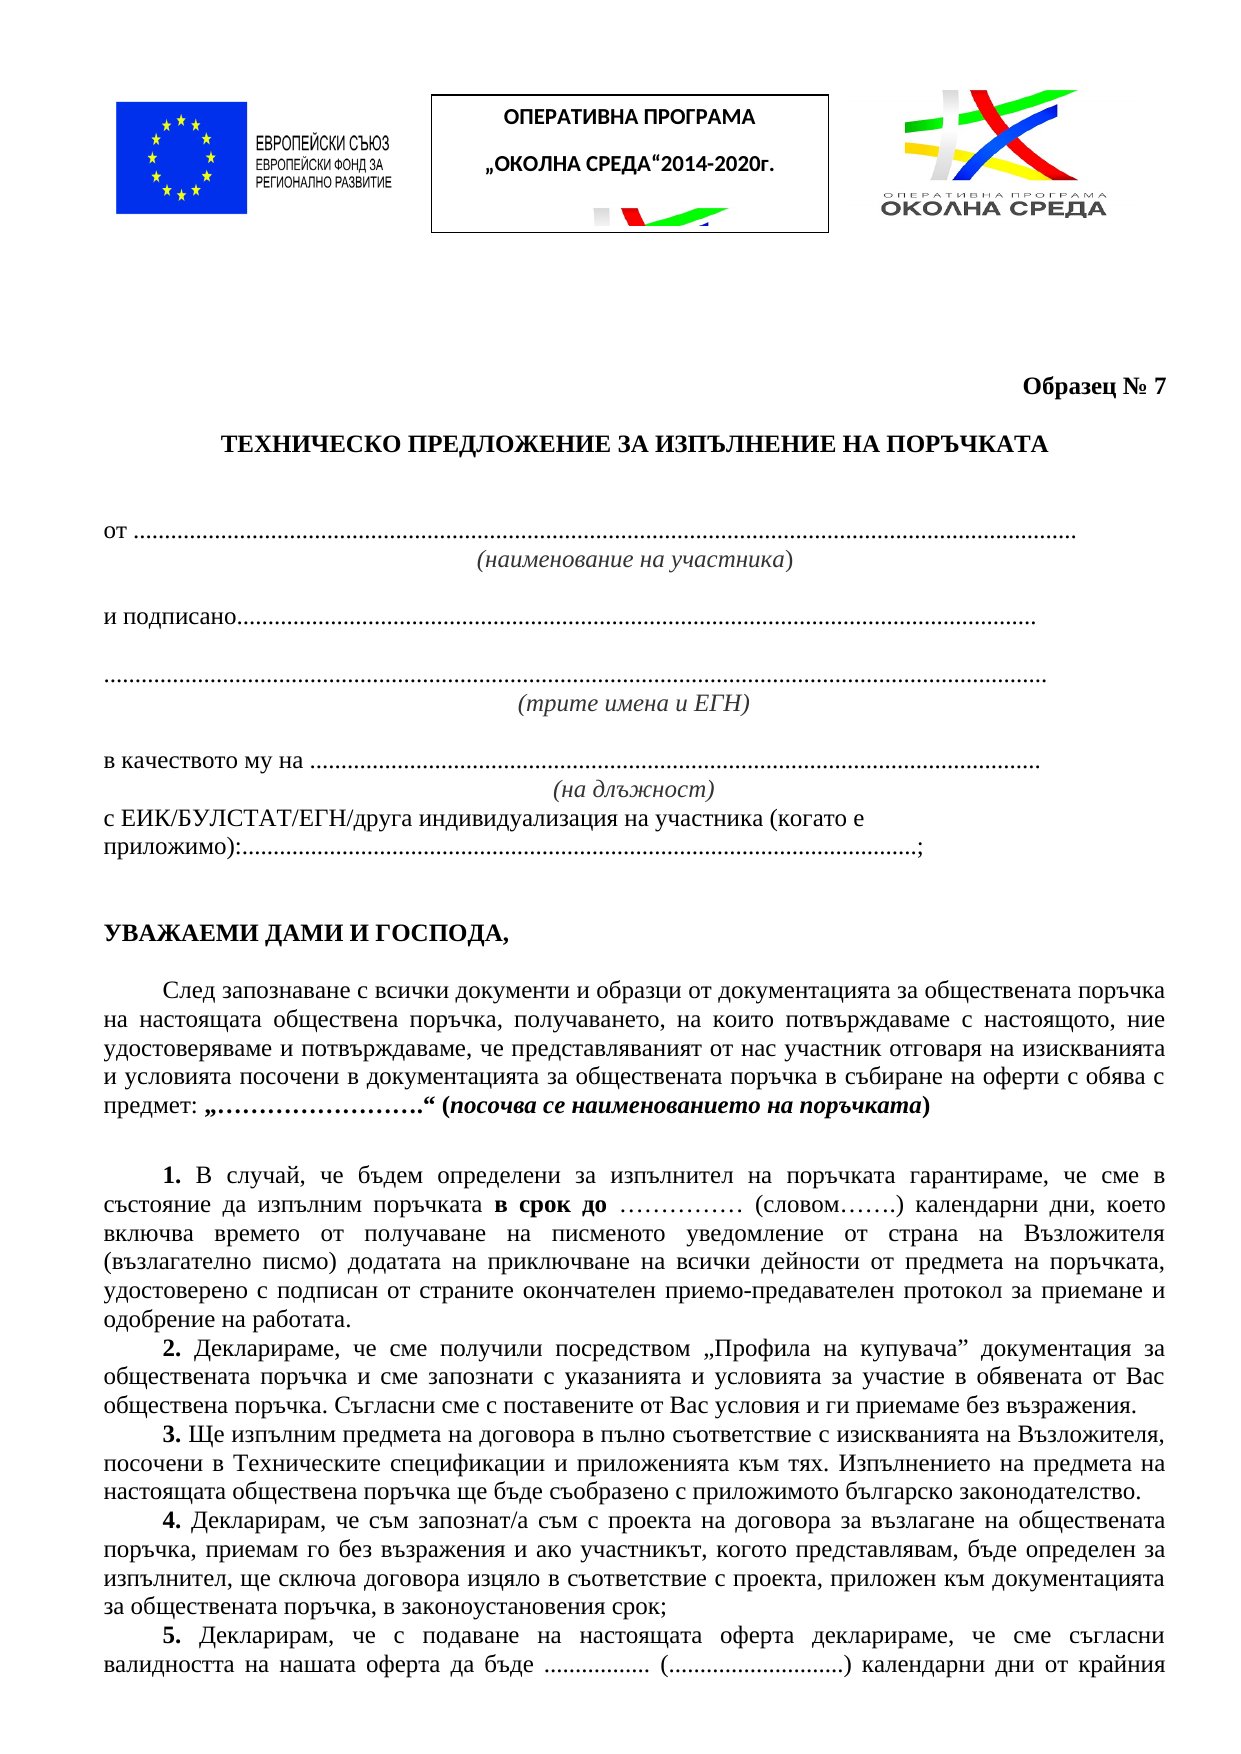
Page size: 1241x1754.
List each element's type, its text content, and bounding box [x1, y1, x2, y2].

text от ....................................................................................................................................................... [103, 515, 1166, 544]
text Образец № 7 [103, 371, 1166, 400]
text 1. В случай, че бъдем определени за изпълнител на поръчката гарантираме, че сме в състояние да изпълним поръчката в срок до …………… (словом…….) календарни дни, което включва времето от получаване на писменото уведомление от страна на Възложителя (възлагателно писмо) додатата на приключване на всички дейности от предмета на поръчката, удостоверено с подписан от страните окончателен приемо-предавателен протокол за приемане и одобрение на работата. [103, 1160, 1166, 1333]
text След запознаване с всички документи и образци от документацията за обществената поръчка на настоящата обществена поръчка, получаването, на които потвърждаваме с настоящото, ние удостоверяваме и потвърждаваме, че представляваният от нас участник отговаря на изискванията и условията посочени в документацията за обществената поръчка в събиране на оферти с обява с предмет: „…………………….“ (посочва се наименованието на поръчката) [103, 975, 1166, 1119]
picture [103, 89, 416, 229]
text 3. Ще изпълним предмета на договора в пълно съответствие с изискванията на Възложителя, посочени в Техническите спецификации и приложенията към тях. Изпълнението на предмета на настоящата обществена поръчка ще бъде съобразено с приложимото българско законодателство. [103, 1419, 1166, 1505]
text с ЕИК/БУЛСТАТ/ЕГН/друга индивидуализация на участника (когато е приложимо):............................................................................................................; [103, 803, 1166, 860]
text (наименование на участника) [103, 544, 1166, 573]
picture [844, 73, 1137, 229]
picture [495, 192, 788, 226]
text УВАЖАЕМИ ДАМИ И ГОСПОДА, [103, 918, 1166, 946]
text в качеството му на ..................................................................................................................... [103, 745, 1166, 774]
text (на длъжност) [103, 774, 1166, 803]
text 4. Декларирам, че съм запознат/а съм с проекта на договора за възлагане на обществената поръчка, приемам го без възражения и ако участникът, когото представлявам, бъде определен за изпълнител, ще сключа договора изцяло в съответствие с проекта, приложен към документацията за обществената поръчка, в законоустановения срок; [103, 1505, 1166, 1620]
text (трите имена и ЕГН) [103, 688, 1166, 716]
text ТЕХНИЧЕСКО ПРЕДЛОЖЕНИЕ ЗА ИЗПЪЛНЕНИЕ НА ПОРЪЧКАТА [103, 429, 1166, 458]
text 2. Декларираме, че сме получили посредством „Профила на купувача” документация за обществената поръчка и сме запознати с указанията и условията за участие в обявената от Вас обществена поръчка. Съгласни сме с поставените от Вас условия и ги приемаме без възражения. [103, 1333, 1166, 1419]
text ....................................................................................................................................................... [103, 659, 1166, 688]
text и подписано................................................................................................................................ [103, 601, 1166, 630]
